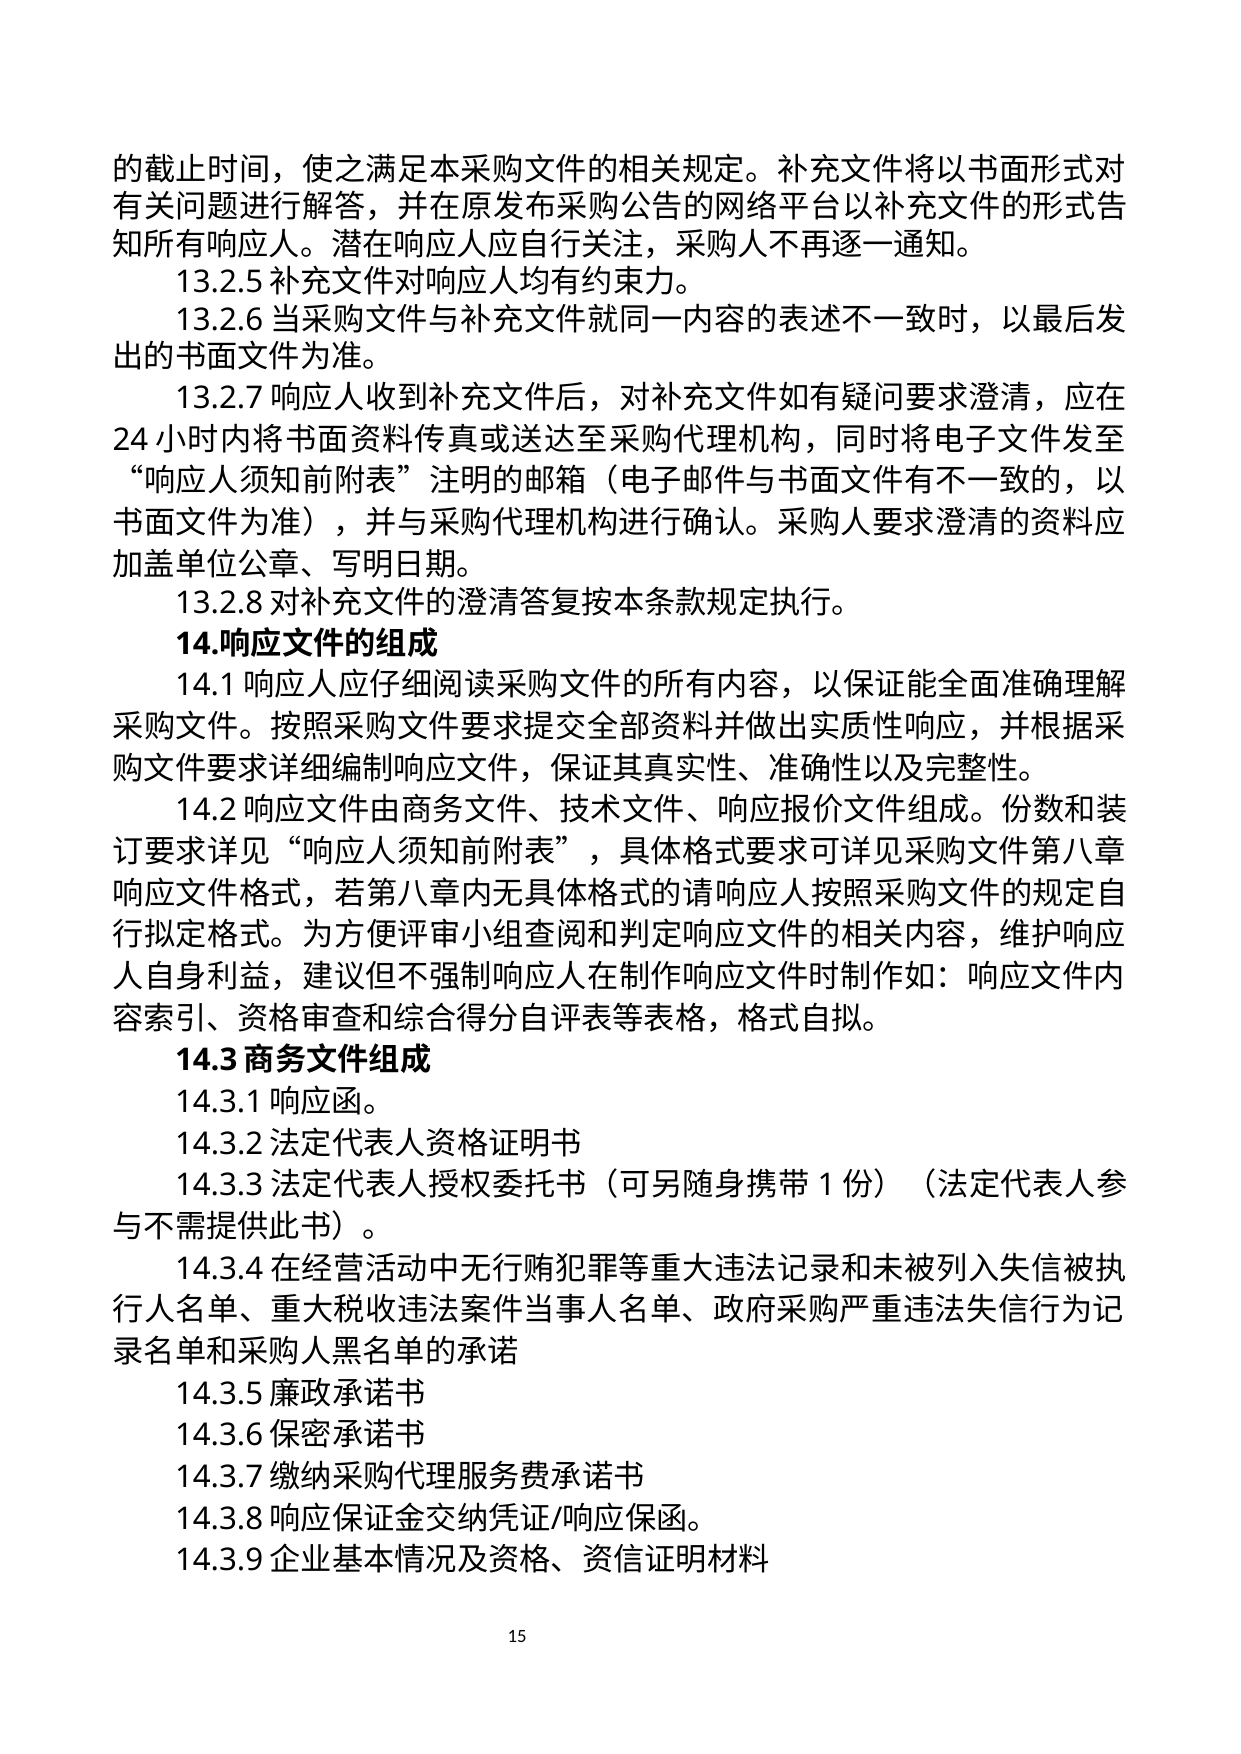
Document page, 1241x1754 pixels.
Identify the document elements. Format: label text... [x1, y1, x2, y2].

text 14.响应文件的组成 [112, 621, 1128, 662]
text 14.2响应文件由商务文件、技术文件、响应报价文件组成。份数和装订要求详见“响应人须知前附表”，具体格式要求可详见采购文件第八章响应文件格式，若第八章内无具体格式的请响应人按照采购文件的规定自行拟定格式。为方便评审小组查阅和判定响应文件的相关内容，维护响应人自身利益，建议但不强制响应人在制作响应文件时制作如：响应文件内容索引、资格审查和综合得分自评表等表格，格式自拟。 [112, 787, 1128, 1037]
text 13.2.7响应人收到补充文件后，对补充文件如有疑问要求澄清，应在24小时内将书面资料传真或送达至采购代理机构，同时将电子文件发至“响应人须知前附表”注明的邮箱（电子邮件与书面文件有不一致的，以书面文件为准），并与采购代理机构进行确认。采购人要求澄清的资料应加盖单位公章、写明日期。 [112, 375, 1128, 583]
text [112, 150, 1128, 262]
text 14.1响应人应仔细阅读采购文件的所有内容，以保证能全面准确理解采购文件。按照采购文件要求提交全部资料并做出实质性响应，并根据采购文件要求详细编制响应文件，保证其真实性、准确性以及完整性。 [112, 662, 1128, 787]
text 14.3.5廉政承诺书 [112, 1371, 1128, 1412]
text 14.3.7缴纳采购代理服务费承诺书 [112, 1454, 1128, 1496]
text 14.3.9企业基本情况及资格、资信证明材料 [112, 1537, 1128, 1579]
text 14.3.2法定代表人资格证明书 [112, 1121, 1128, 1162]
text 14.3.3法定代表人授权委托书（可另随身携带1份）（法定代表人参与不需提供此书）。 [112, 1162, 1128, 1246]
text 14.3.6保密承诺书 [112, 1412, 1128, 1454]
text 13.2.8对补充文件的澄清答复按本条款规定执行。 [112, 583, 1128, 621]
text 14.3.4在经营活动中无行贿犯罪等重大违法记录和未被列入失信被执行人名单、重大税收违法案件当事人名单、政府采购严重违法失信行为记录名单和采购人黑名单的承诺 [112, 1246, 1128, 1371]
text 13.2.5补充文件对响应人均有约束力。 [112, 262, 1128, 300]
text 14.3.8响应保证金交纳凭证/响应保函。 [112, 1496, 1128, 1537]
text 14.3.1响应函。 [112, 1079, 1128, 1121]
text 14.3商务文件组成 [112, 1037, 1128, 1079]
text 13.2.6当采购文件与补充文件就同一内容的表述不一致时，以最后发出的书面文件为准。 [112, 300, 1128, 375]
